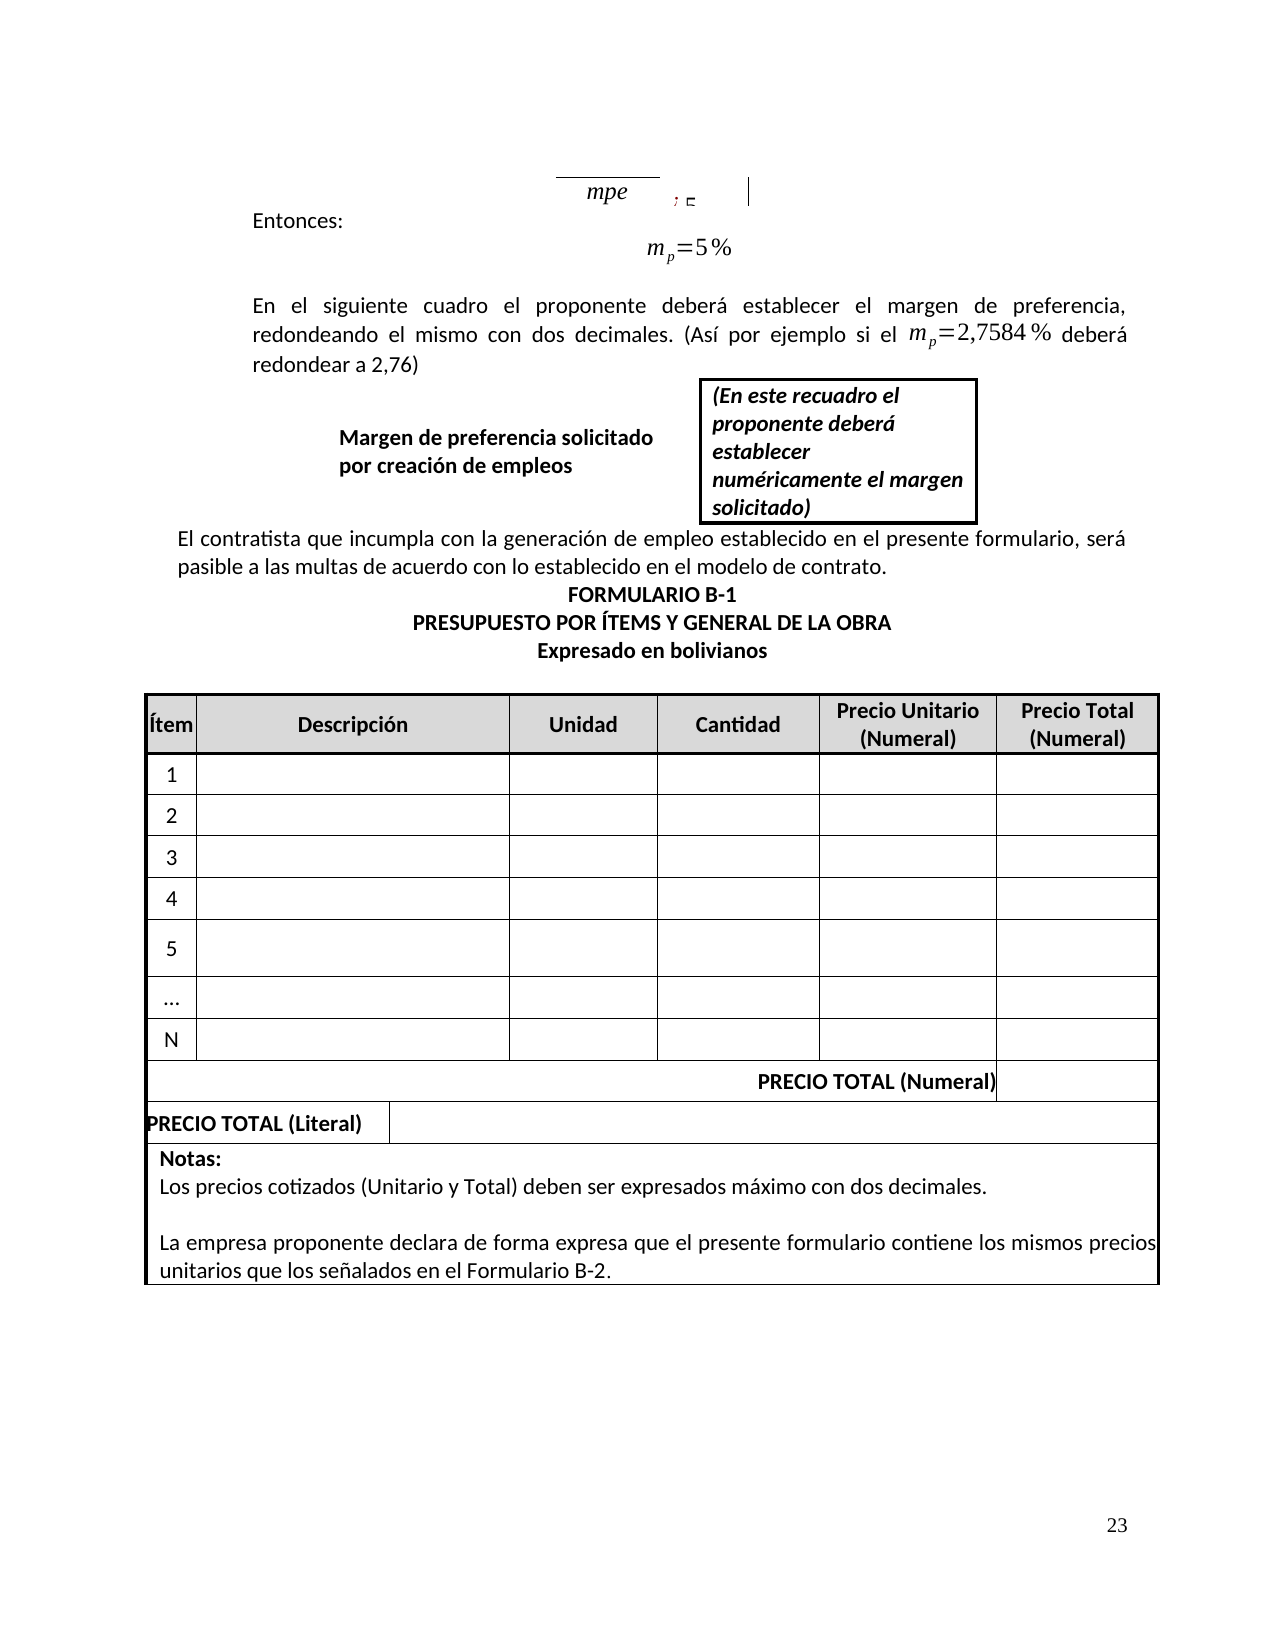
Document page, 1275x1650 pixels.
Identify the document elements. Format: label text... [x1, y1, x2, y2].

text Expresado en bolivianos [177, 637, 1127, 664]
table_cell [820, 920, 996, 976]
table_cell [820, 1019, 996, 1059]
table_cell [658, 878, 819, 919]
table_header Descripción [197, 696, 509, 752]
table_cell 2 [148, 795, 196, 835]
table_cell [658, 755, 819, 793]
table_header Margen de preferencia solicitado por creación de empleos [328, 378, 699, 521]
text FORMULARIO B-1 [177, 581, 1127, 608]
table_cell [510, 836, 657, 877]
table_cell [820, 836, 996, 877]
table_header Cantidad [658, 696, 819, 752]
table_cell [556, 178, 660, 206]
table_cell [390, 1102, 1157, 1143]
table_cell [510, 878, 657, 919]
table_cell 3 [148, 836, 196, 877]
table_cell [197, 836, 509, 877]
table_cell 4 [148, 878, 196, 919]
table_cell [820, 755, 996, 793]
table_header Ítem [148, 696, 196, 752]
table_cell [820, 977, 996, 1018]
table_header (En este recuadro el proponente deberá establecer numéricamente el margen solicitado) [702, 381, 975, 521]
table_cell [658, 977, 819, 1018]
table_cell [997, 1019, 1157, 1059]
table_cell Notas: Los precios cotizados (Unitario y Total) deben ser expresados máximo con dos decimales. La empresa proponente declara de forma expresa que el presente formulario contiene los mismos precios unitarios que los señalados en el Formulario B-2. [148, 1144, 1157, 1284]
table_cell 1 [148, 755, 196, 793]
table_cell [997, 920, 1157, 976]
table_header Precio Unitario (Numeral) [820, 696, 996, 752]
table_cell [658, 1019, 819, 1059]
table_cell [510, 1019, 657, 1059]
list En el siguiente cuadro el proponente deberá establecer el margen de preferencia, redondeando el mismo con dos decimales. (Así por ejemplo si el deberá redondear a 2,76) [252, 291, 1127, 378]
table_cell [197, 1019, 509, 1059]
text El contratista que incumpla con la generación de empleo establecido en el presente formulario, será pasible a las multas de acuerdo con lo establecido en el modelo de contrato. [177, 524, 1127, 581]
table_cell [197, 977, 509, 1018]
table_cell [510, 977, 657, 1018]
table_cell [820, 878, 996, 919]
table_cell 5 [148, 920, 196, 976]
table_cell N [148, 1019, 196, 1059]
table_cell [997, 977, 1157, 1018]
table_cell … [148, 977, 196, 1018]
table_cell PRECIO TOTAL (Numeral) [148, 1061, 996, 1101]
table_cell [197, 755, 509, 793]
table_cell [997, 836, 1157, 877]
table_header Unidad [510, 696, 657, 752]
table_cell [997, 795, 1157, 835]
table_cell [197, 878, 509, 919]
table_cell [197, 795, 509, 835]
table_cell [997, 878, 1157, 919]
table_cell [197, 920, 509, 976]
table_cell [997, 755, 1157, 793]
table_cell [997, 1061, 1157, 1101]
table_cell [510, 755, 657, 793]
table_cell PRECIO TOTAL (Literal) [148, 1102, 389, 1143]
table_cell [658, 836, 819, 877]
table_cell [510, 795, 657, 835]
table_cell [510, 920, 657, 976]
text PRESUPUESTO POR ÍTEMS Y GENERAL DE LA OBRA [177, 608, 1127, 637]
table_cell [658, 920, 819, 976]
table_cell [820, 795, 996, 835]
list Entonces: [252, 206, 1127, 234]
table_cell [658, 795, 819, 835]
table_header Precio Total (Numeral) [997, 696, 1157, 752]
